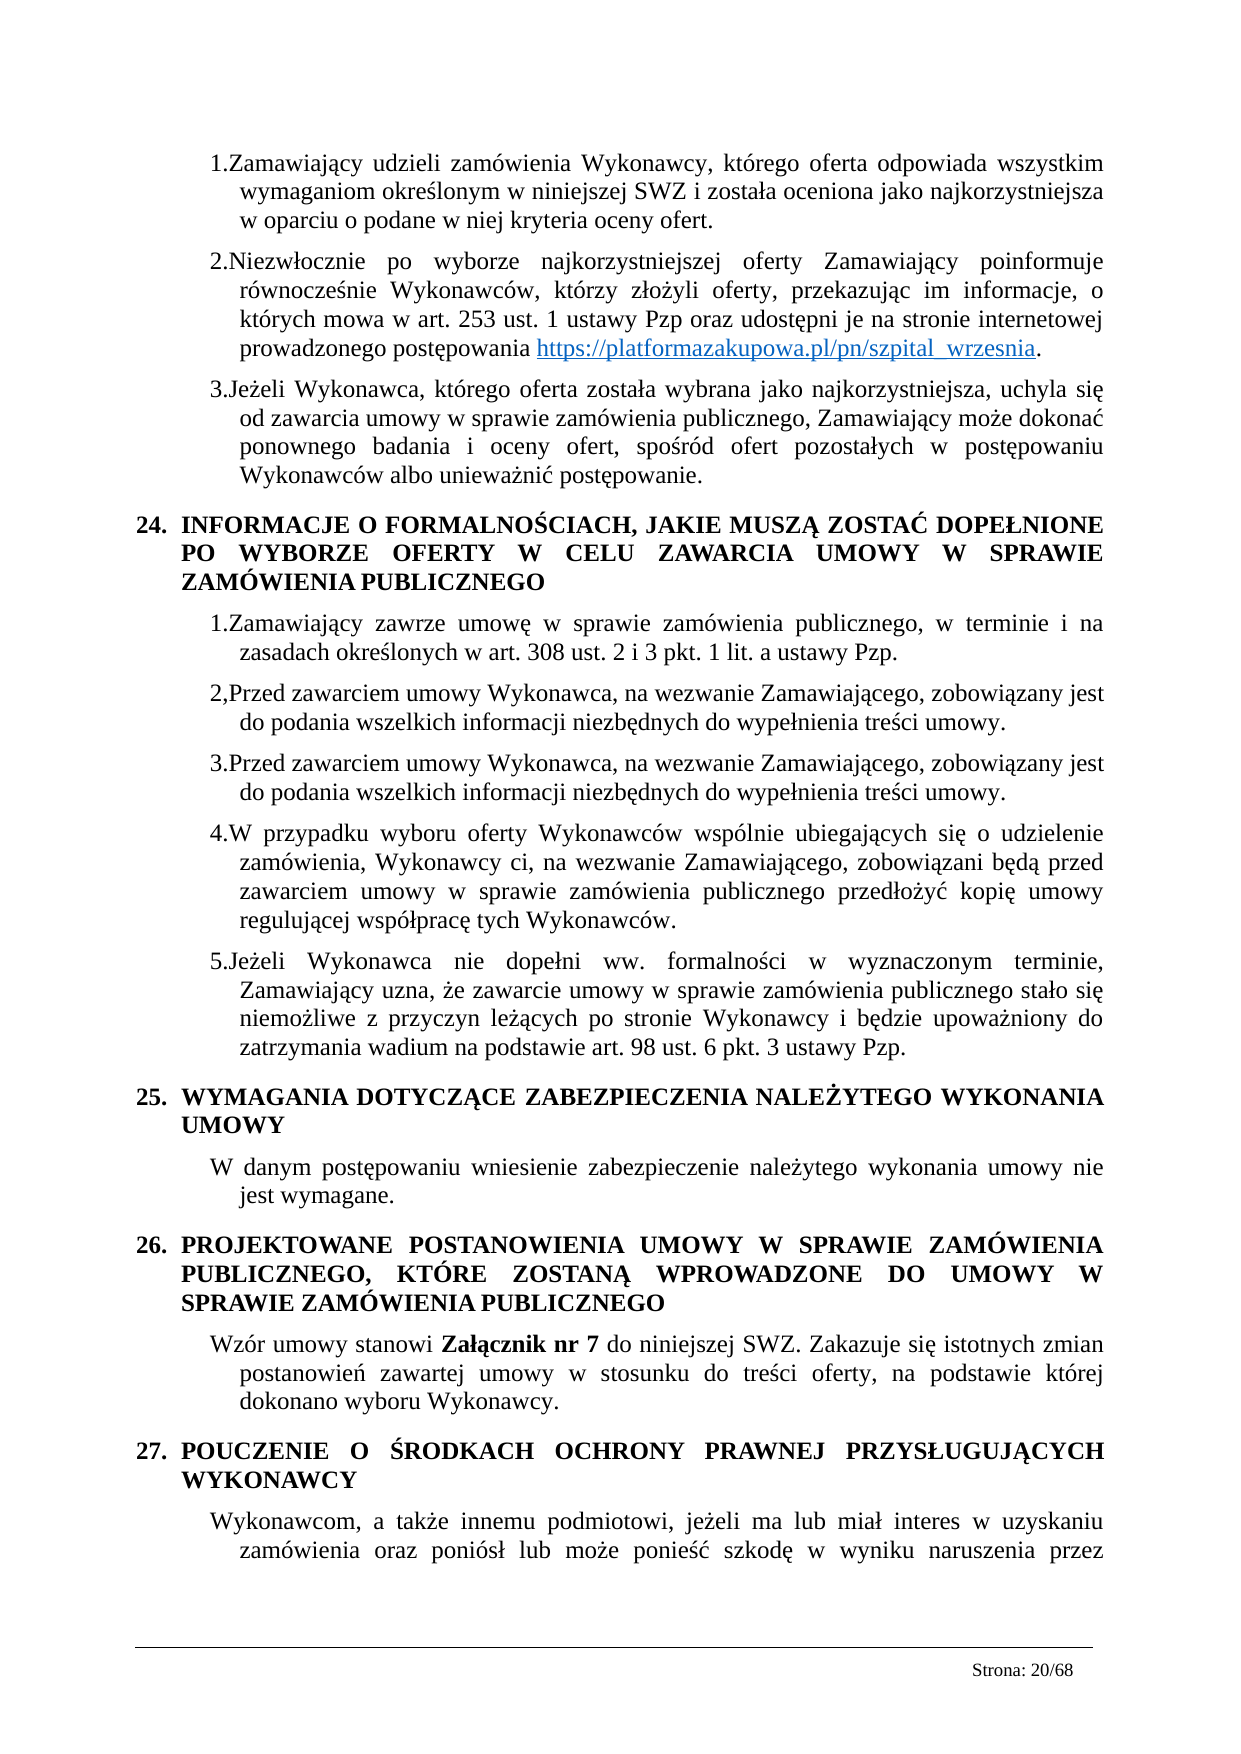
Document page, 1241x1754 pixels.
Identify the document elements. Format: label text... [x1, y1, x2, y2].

subtitle Pouczenie o środkach ochrony prawnej przysługujących Wykonawcy [136, 1436, 1104, 1493]
subtitle 1.Zamawiający udzieli zamówienia Wykonawcy, którego oferta odpowiada wszystkim wymaganiom określonym w niniejszej SWZ i została oceniona jako najkorzystniejsza w oparciu o podane w niej kryteria oceny ofert. [209, 148, 1104, 234]
subtitle 2.Niezwłocznie po wyborze najkorzystniejszej oferty Zamawiający poinformuje równocześnie Wykonawców, którzy złożyli oferty, przekazując im informacje, o których mowa w art. 253 ust. 1 ustawy Pzp oraz udostępni je na stronie internetowej prowadzonego postępowania https://platformazakupowa.pl/pn/szpital_wrzesnia. [209, 246, 1104, 361]
subtitle Wymagania dotyczące zabezpieczenia należytego wykonania umowy [136, 1082, 1104, 1139]
subtitle 4.W przypadku wyboru oferty Wykonawców wspólnie ubiegających się o udzielenie zamówienia, Wykonawcy ci, na wezwanie Zamawiającego, zobowiązani będą przed zawarciem umowy w sprawie zamówienia publicznego przedłożyć kopię umowy regulującej współpracę tych Wykonawców. [209, 818, 1104, 933]
subtitle Informacje o formalnościach, jakie muszą zostać dopełnione po wyborze oferty w celu zawarcia umowy w sprawie zamówienia publicznego [136, 510, 1104, 596]
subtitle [209, 1506, 1104, 1563]
subtitle projektowane postanowienia umowy w sprawie zamówienia publicznego, które zostaną wprowadzone do umowy w sprawie zamówienia publicznego [136, 1230, 1104, 1316]
subtitle 5.Jeżeli Wykonawca nie dopełni ww. formalności w wyznaczonym terminie, Zamawiający uzna, że zawarcie umowy w sprawie zamówienia publicznego stało się niemożliwe z przyczyn leżących po stronie Wykonawcy i będzie upoważniony do zatrzymania wadium na podstawie art. 98 ust. 6 pkt. 3 ustawy Pzp. [209, 946, 1104, 1061]
subtitle Wzór umowy stanowi Załącznik nr 7 do niniejszej SWZ. Zakazuje się istotnych zmian postanowień zawartej umowy w stosunku do treści oferty, na podstawie której dokonano wyboru Wykonawcy. [209, 1329, 1104, 1415]
subtitle W danym postępowaniu wniesienie zabezpieczenie należytego wykonania umowy nie jest wymagane. [209, 1152, 1104, 1209]
subtitle 2,Przed zawarciem umowy Wykonawca, na wezwanie Zamawiającego, zobowiązany jest do podania wszelkich informacji niezbędnych do wypełnienia treści umowy. [209, 678, 1104, 736]
subtitle 3.Przed zawarciem umowy Wykonawca, na wezwanie Zamawiającego, zobowiązany jest do podania wszelkich informacji niezbędnych do wypełnienia treści umowy. [209, 748, 1104, 806]
subtitle 3.Jeżeli Wykonawca, którego oferta została wybrana jako najkorzystniejsza, uchyla się od zawarcia umowy w sprawie zamówienia publicznego, Zamawiający może dokonać ponownego badania i oceny ofert, spośród ofert pozostałych w postępowaniu Wykonawców albo unieważnić postępowanie. [209, 374, 1104, 489]
subtitle 1.Zamawiający zawrze umowę w sprawie zamówienia publicznego, w terminie i na zasadach określonych w art. 308 ust. 2 i 3 pkt. 1 lit. a ustawy Pzp. [209, 608, 1104, 666]
